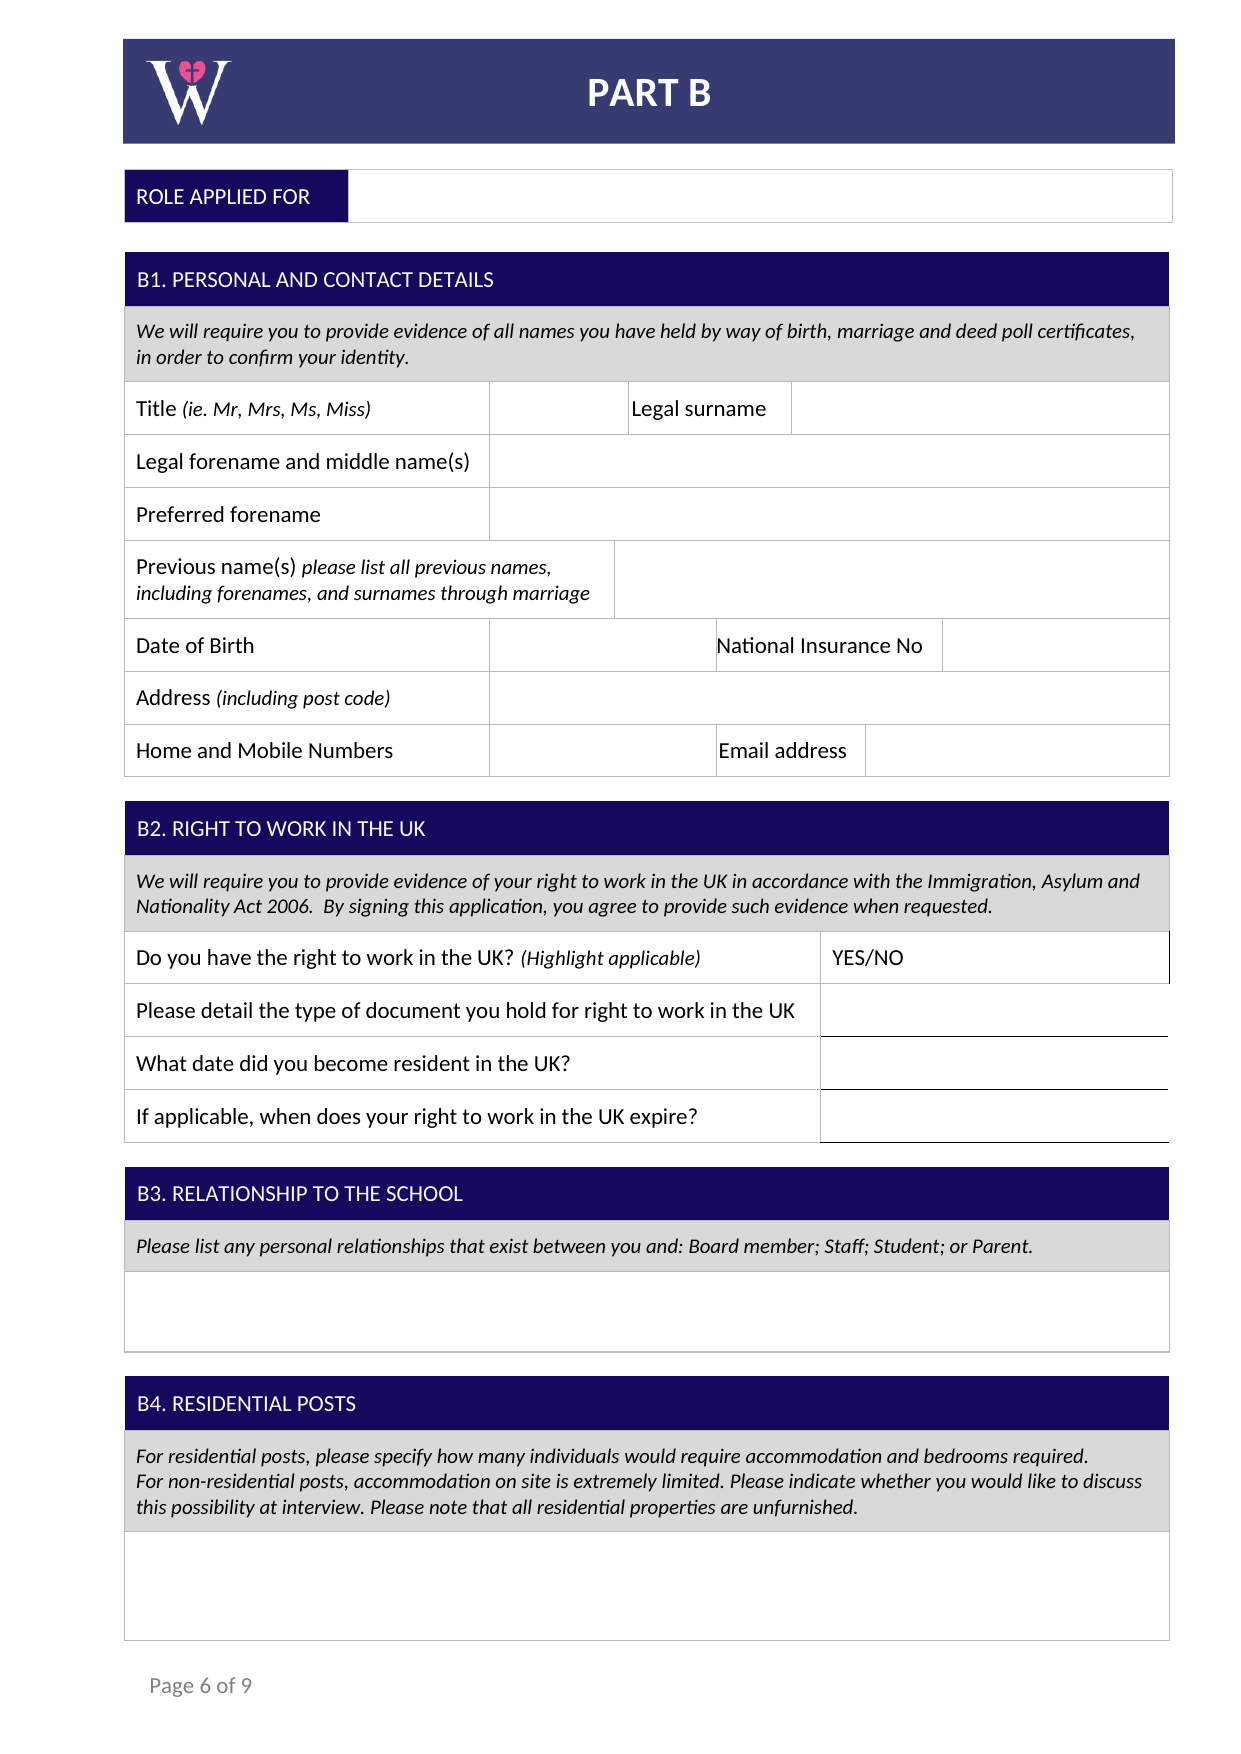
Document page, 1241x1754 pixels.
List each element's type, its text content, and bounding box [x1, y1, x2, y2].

table_cell [821, 984, 1169, 1036]
table_cell [125, 1272, 1169, 1351]
table_cell Legal surname [629, 382, 791, 434]
table_cell [821, 1036, 1169, 1089]
table_cell [490, 672, 1169, 723]
table_cell What date did you become resident in the UK? [125, 1037, 820, 1089]
table_cell Date of Birth [125, 619, 489, 671]
table_cell [943, 619, 1169, 671]
table_cell [792, 382, 1169, 434]
table_cell For residential posts, please specify how many individuals would require accommodation and bedrooms required. For non-residential posts, accommodation on site is extremely limited. Please indicate whether you would like to discuss this possibility at interview. Please note that all residential properties are unfurnished. [125, 1431, 1169, 1531]
table_cell [821, 1089, 1169, 1142]
picture [141, 55, 238, 129]
table_cell [490, 435, 1169, 487]
table_cell Preferred forename [125, 488, 489, 539]
table_cell [490, 382, 628, 434]
table_cell [866, 725, 1169, 776]
table_header b1. personal and contact details [125, 252, 1169, 306]
table_cell Address (including post code) [125, 672, 489, 723]
table_cell [490, 488, 1169, 539]
table_cell We will require you to provide evidence of your right to work in the UK in accordance with the Immigration, Asylum and Nationality Act 2006. By signing this application, you agree to provide such evidence when requested. [125, 856, 1169, 931]
table_header [349, 170, 1172, 222]
table_cell We will require you to provide evidence of all names you have held by way of birth, marriage and deed poll certificates, in order to confirm your identity. [125, 307, 1169, 381]
table_cell Please detail the type of document you hold for right to work in the UK [125, 984, 820, 1036]
table_header B3. relationship to the school [125, 1167, 1169, 1220]
table_cell Title (ie. Mr, Mrs, Ms, Miss) [125, 382, 489, 434]
table_cell [615, 541, 1169, 618]
table_cell If applicable, when does your right to work in the UK expire? [125, 1090, 820, 1142]
table_cell [490, 619, 716, 671]
table_cell Previous name(s) please list all previous names, including forenames, and surnames through marriage [125, 541, 614, 618]
table_cell Email address [717, 725, 865, 776]
table_cell Legal forename and middle name(s) [125, 435, 489, 487]
table_header ROLE APPLIED FOR [125, 170, 348, 222]
table_cell National Insurance No [717, 619, 942, 671]
table_cell [125, 1532, 1169, 1640]
table_header B2. right to work in the uk [125, 801, 1169, 855]
table_cell YES/NO [821, 932, 1169, 983]
table_cell Home and Mobile Numbers [125, 725, 489, 776]
table_header B4. RESIDENTIAL POSTS [125, 1376, 1169, 1430]
table_cell Please list any personal relationships that exist between you and: Board member; Staff; Student; or Parent. [125, 1221, 1169, 1271]
table_cell [490, 725, 716, 776]
table_cell Do you have the right to work in the UK? (Highlight applicable) [125, 932, 820, 983]
